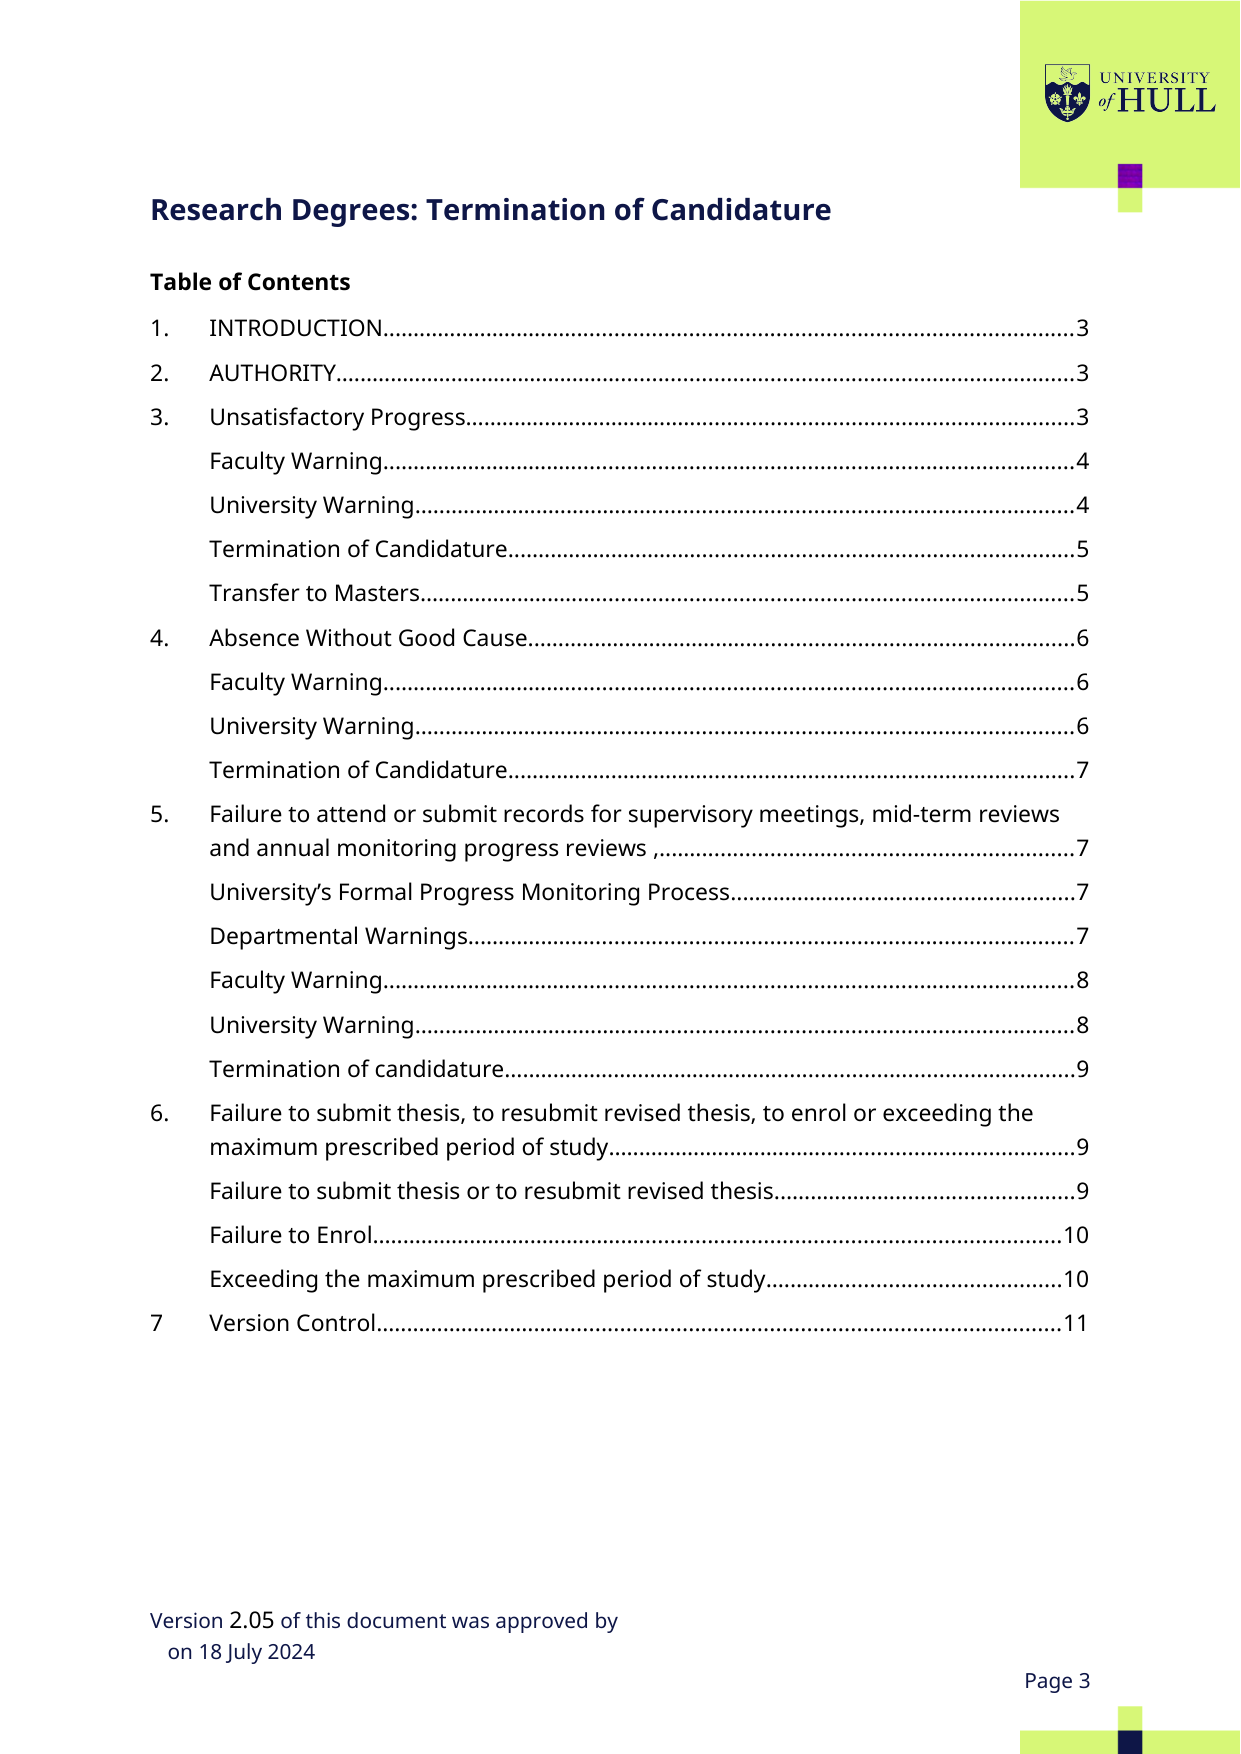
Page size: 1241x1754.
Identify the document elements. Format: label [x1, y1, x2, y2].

picture [1020, 2, 1240, 1753]
